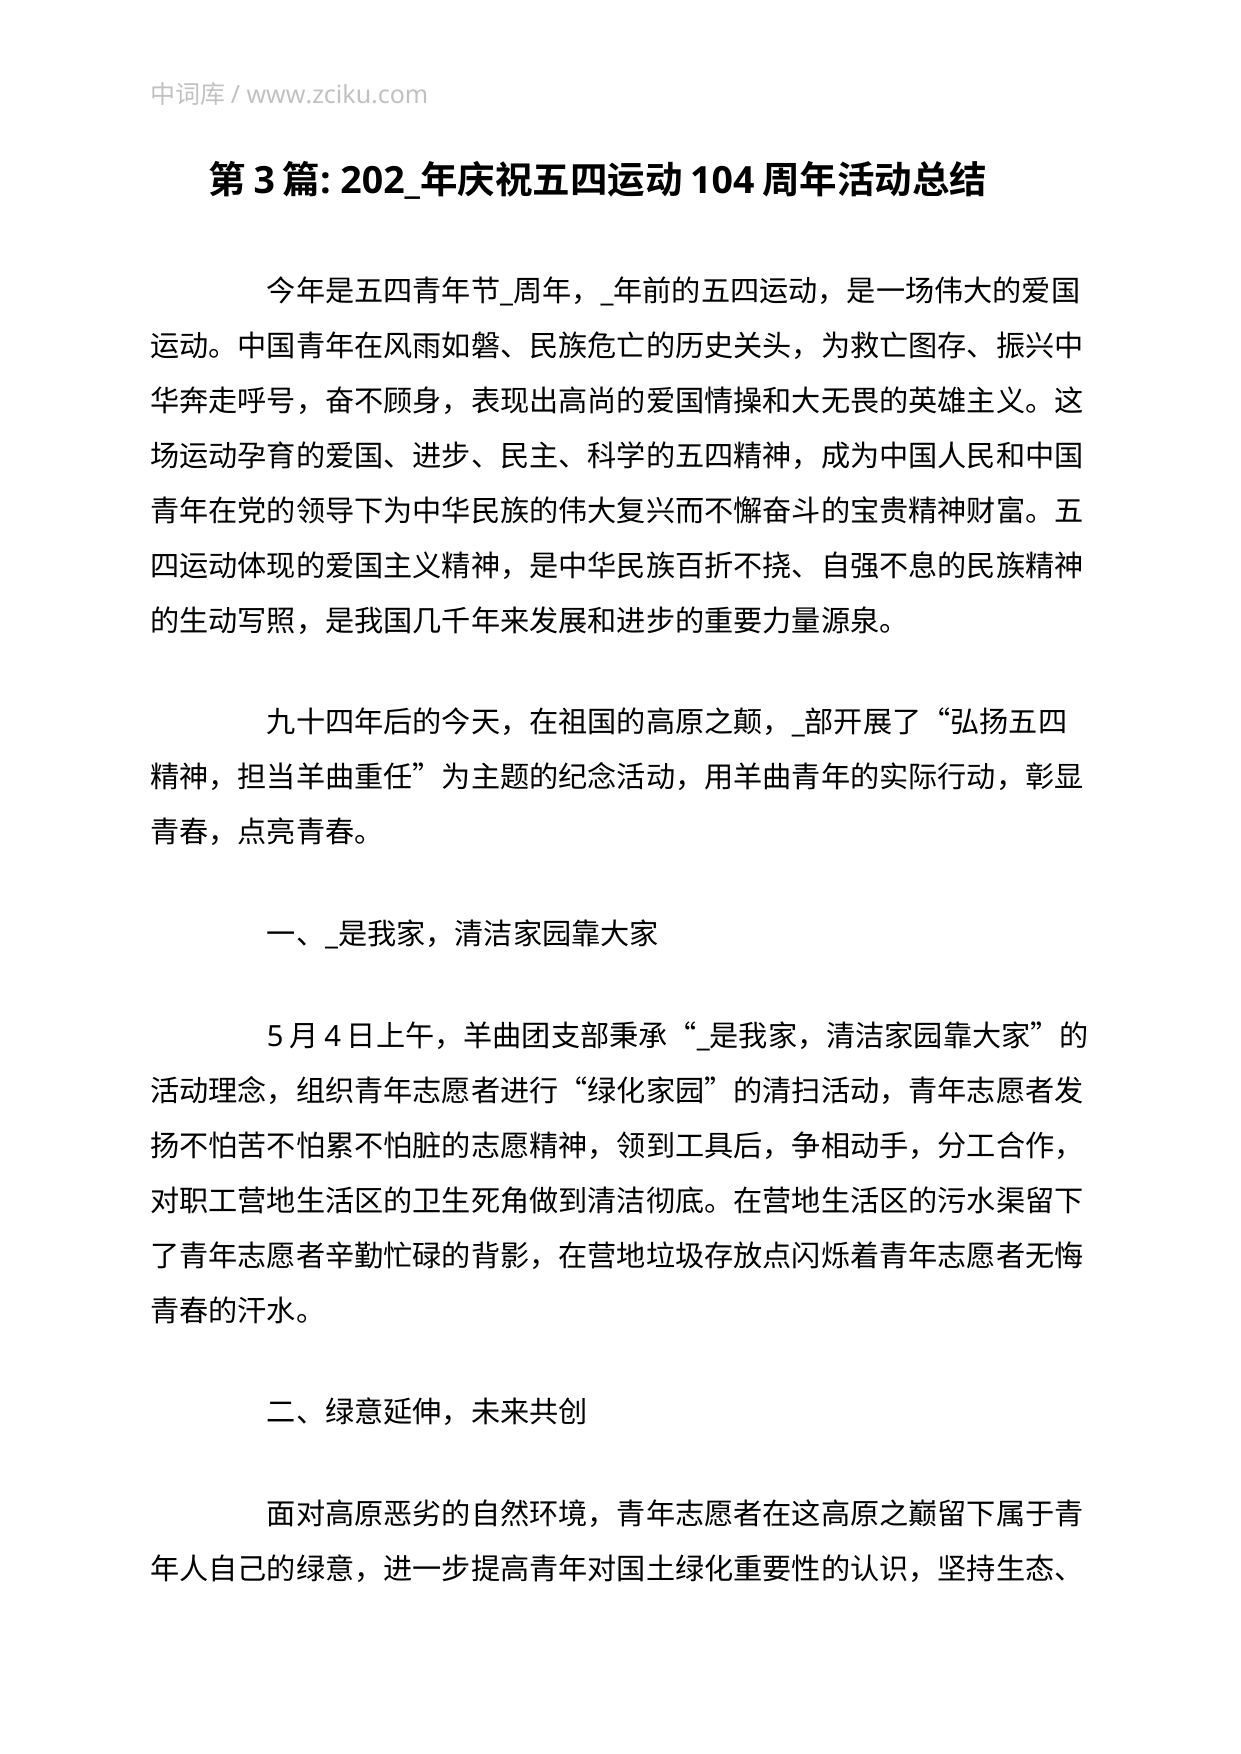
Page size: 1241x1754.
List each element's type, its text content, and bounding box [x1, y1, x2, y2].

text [150, 1491, 1090, 1588]
text 二、绿意延伸，未来共创 [150, 1389, 1090, 1431]
text 第3篇: 202_年庆祝五四运动104周年活动总结 [150, 150, 1090, 204]
text 5月4日上午，羊曲团支部秉承“_是我家，清洁家园靠大家”的活动理念，组织青年志愿者进行“绿化家园”的清扫活动，青年志愿者发扬不怕苦不怕累不怕脏的志愿精神，领到工具后，争相动手，分工合作，对职工营地生活区的卫生死角做到清洁彻底。在营地生活区的污水渠留下了青年志愿者辛勤忙碌的背影，在营地垃圾存放点闪烁着青年志愿者无悔青春的汗水。 [150, 1012, 1090, 1329]
text 九十四年后的今天，在祖国的高原之颠，_部开展了“弘扬五四精神，担当羊曲重任”为主题的纪念活动，用羊曲青年的实际行动，彰显青春，点亮青春。 [150, 699, 1090, 851]
text 一、_是我家，清洁家园靠大家 [150, 911, 1090, 953]
text 今年是五四青年节_周年，_年前的五四运动，是一场伟大的爱国运动。中国青年在风雨如磐、民族危亡的历史关头，为救亡图存、振兴中华奔走呼号，奋不顾身，表现出高尚的爱国情操和大无畏的英雄主义。这场运动孕育的爱国、进步、民主、科学的五四精神，成为中国人民和中国青年在党的领导下为中华民族的伟大复兴而不懈奋斗的宝贵精神财富。五四运动体现的爱国主义精神，是中华民族百折不挠、自强不息的民族精神的生动写照，是我国几千年来发展和进步的重要力量源泉。 [150, 268, 1090, 639]
